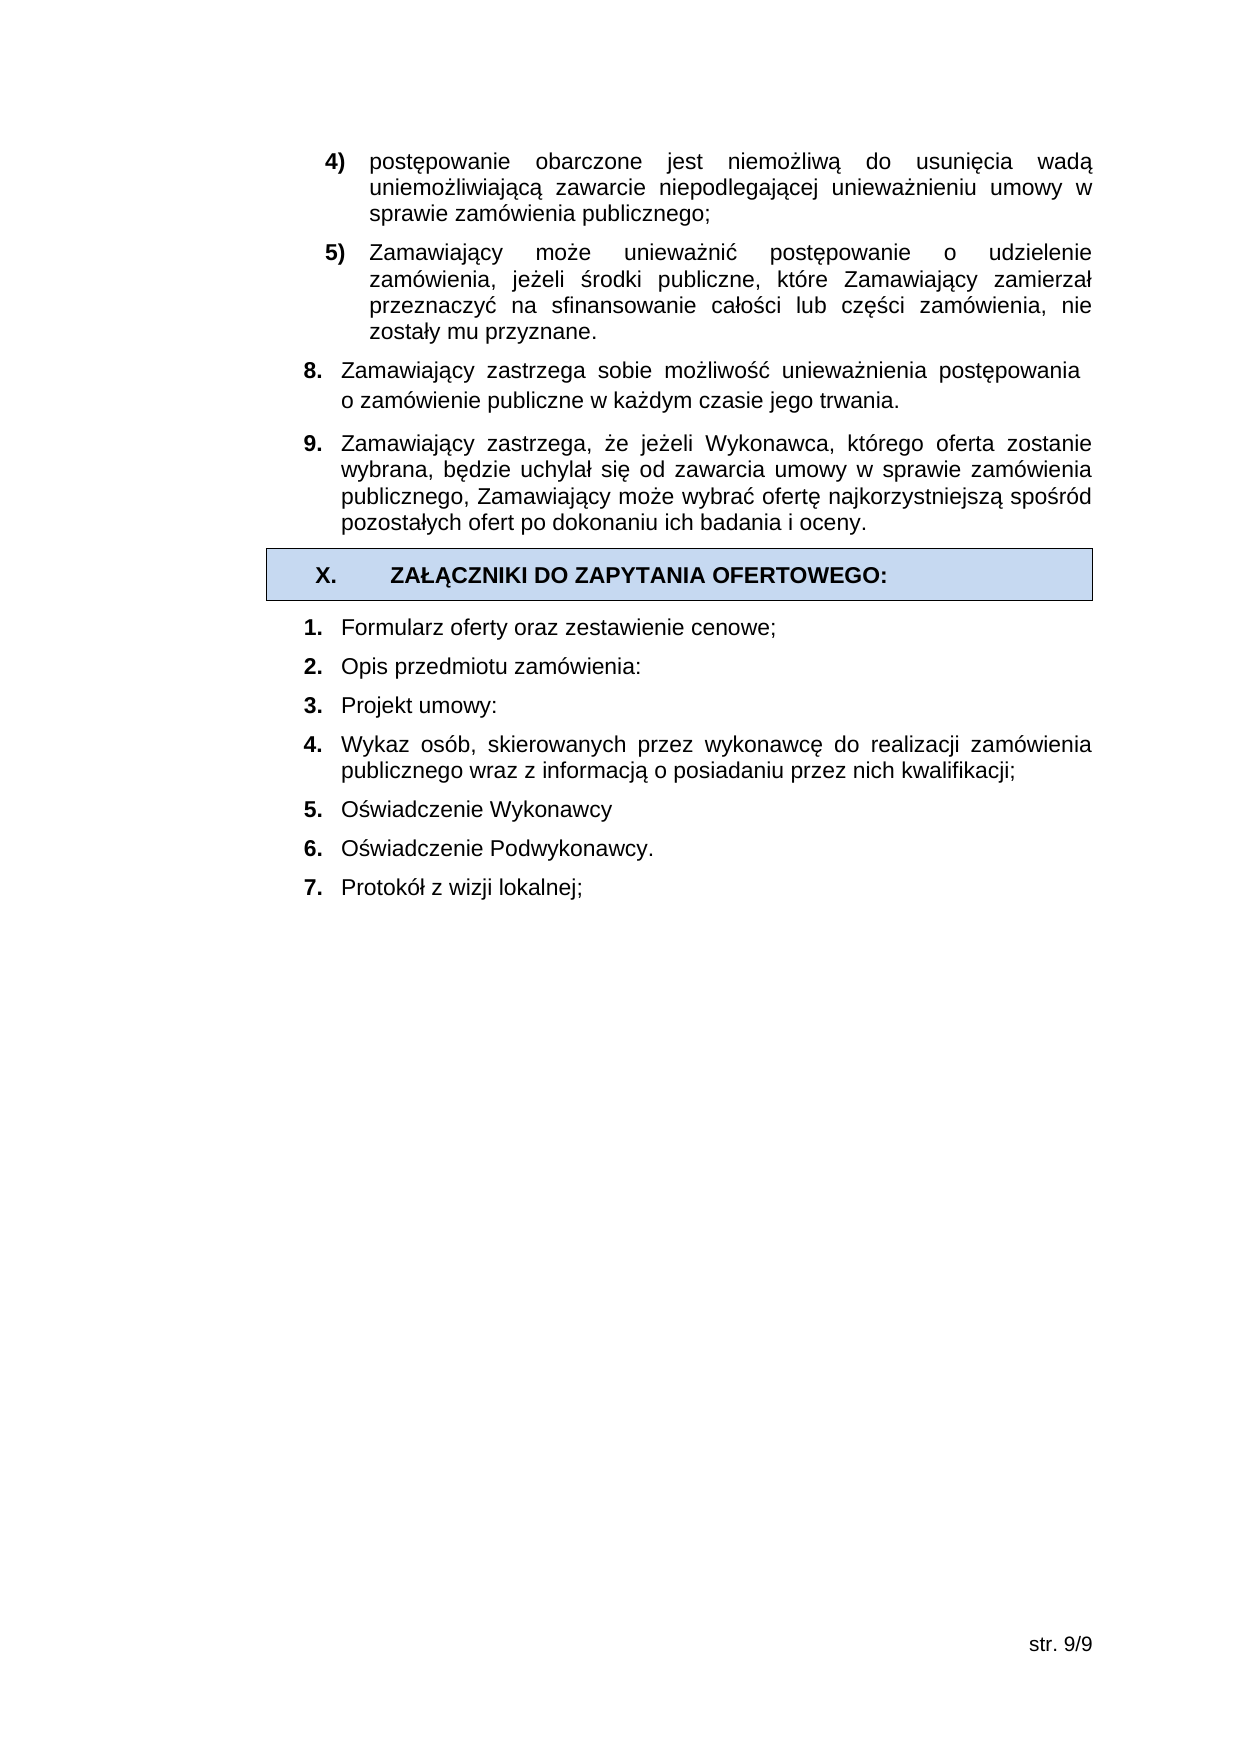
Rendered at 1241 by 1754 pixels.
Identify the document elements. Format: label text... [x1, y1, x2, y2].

list Oświadczenie Podwykonawcy. [304, 834, 1092, 861]
list Zamawiający może unieważnić postępowanie o udzielenie zamówienia, jeżeli środki publiczne, które Zamawiający zamierzał przeznaczyć na sfinansowanie całości lub części zamówienia, nie zostały mu przyznane. [325, 239, 1092, 345]
list Formularz oferty oraz zestawienie cenowe; [304, 614, 1092, 640]
list Zamawiający zastrzega, że jeżeli Wykonawca, którego oferta zostanie wybrana, będzie uchylał się od zawarcia umowy w sprawie zamówienia publicznego, Zamawiający może wybrać ofertę najkorzystniejszą spośród pozostałych ofert po dokonaniu ich badania i oceny. [303, 430, 1092, 536]
list Wykaz osób, skierowanych przez wykonawcę do realizacji zamówienia publicznego wraz z informacją o posiadaniu przez nich kwalifikacji; [303, 731, 1092, 783]
list postępowanie obarczone jest niemożliwą do usunięcia wadą uniemożliwiającą zawarcie niepodlegającej unieważnieniu umowy w sprawie zamówienia publicznego; [454, 200, 1092, 227]
table_header ZAŁĄCZNIKI DO ZAPYTANIA OFERTOWEGO: [267, 549, 1092, 600]
list Opis przedmiotu zamówienia: [304, 653, 1092, 679]
list Zamawiający zastrzega sobie możliwość unieważnienia postępowania o zamówienie publiczne w każdym czasie jego trwania. [303, 357, 1092, 414]
list Projekt umowy: [304, 692, 1092, 718]
list Protokół z wizji lokalnej; [304, 873, 1092, 900]
list Oświadczenie Wykonawcy [304, 796, 1092, 822]
